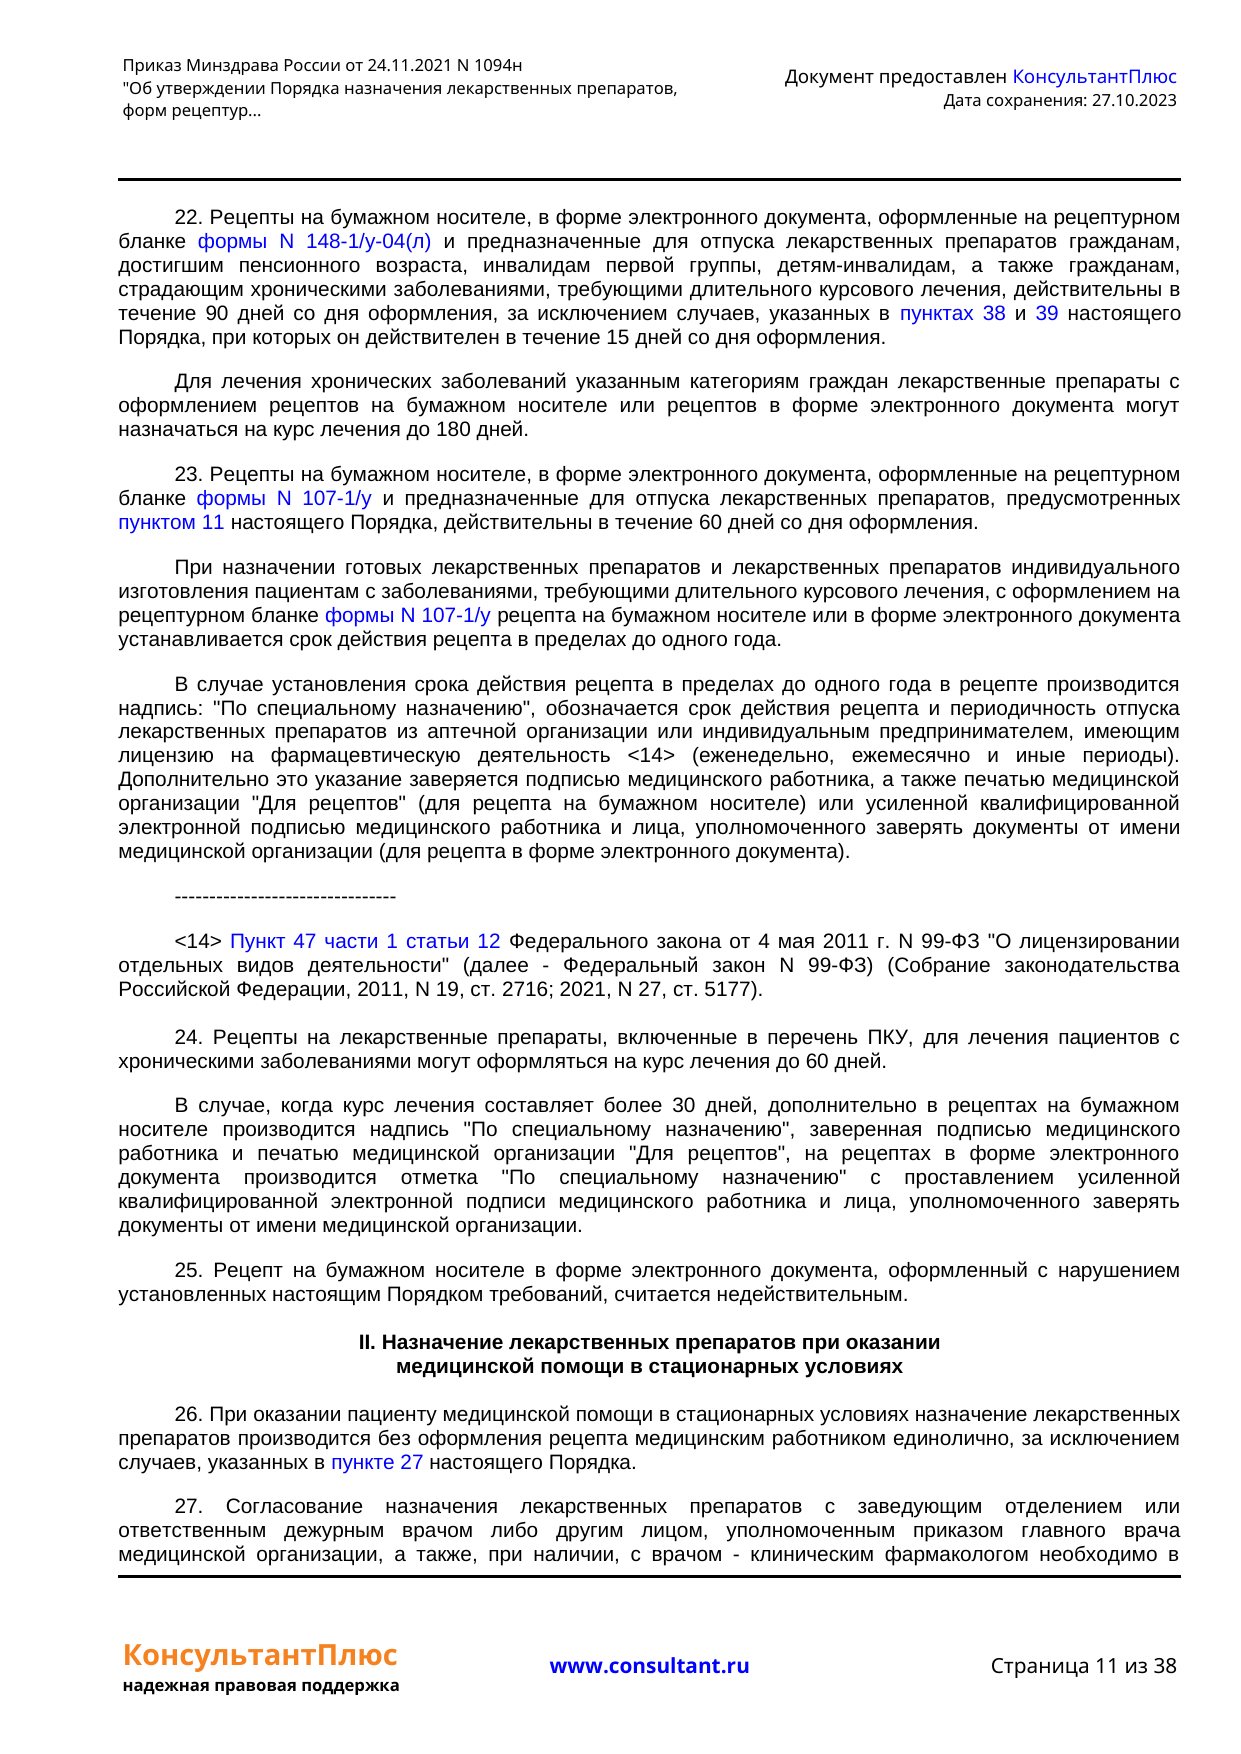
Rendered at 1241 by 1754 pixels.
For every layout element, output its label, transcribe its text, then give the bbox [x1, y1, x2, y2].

text 22. Рецепты на бумажном носителе, в форме электронного документа, оформленные на рецептурном бланке формы N 148-1/у-04(л) и предназначенные для отпуска лекарственных препаратов гражданам, достигшим пенсионного возраста, инвалидам первой группы, детям-инвалидам, а также гражданам, страдающим хроническими заболеваниями, требующими длительного курсового лечения, действительны в течение 90 дней со дня оформления, за исключением случаев, указанных в пунктах 38 и 39 настоящего Порядка, при которых он действителен в течение 15 дней со дня оформления. [118, 205, 1181, 348]
text <14> Пункт 47 части 1 статьи 12 Федерального закона от 4 мая 2011 г. N 99-ФЗ "О лицензировании отдельных видов деятельности" (далее - Федеральный закон N 99-ФЗ) (Собрание законодательства Российской Федерации, 2011, N 19, ст. 2716; 2021, N 27, ст. 5177). [118, 929, 1181, 1001]
text Для лечения хронических заболеваний указанным категориям граждан лекарственные препараты с оформлением рецептов на бумажном носителе или рецептов в форме электронного документа могут назначаться на курс лечения до 180 дней. [118, 369, 1181, 441]
text В случае установления срока действия рецепта в пределах до одного года в рецепте производится надпись: "По специальному назначению", обозначается срок действия рецепта и периодичность отпуска лекарственных препаратов из аптечной организации или индивидуальным предпринимателем, имеющим лицензию на фармацевтическую деятельность <14> (еженедельно, ежемесячно и иные периоды). Дополнительно это указание заверяется подписью медицинского работника, а также печатью медицинской организации "Для рецептов" (для рецепта на бумажном носителе) или усиленной квалифицированной электронной подписью медицинского работника и лица, уполномоченного заверять документы от имени медицинской организации (для рецепта в форме электронного документа). [118, 671, 1181, 863]
text В случае, когда курс лечения составляет более 30 дней, дополнительно в рецептах на бумажном носителе производится надпись "По специальному назначению", заверенная подписью медицинского работника и печатью медицинской организации "Для рецептов", на рецептах в форме электронного документа производится отметка "По специальному назначению" с проставлением усиленной квалифицированной электронной подписи медицинского работника и лица, уполномоченного заверять документы от имени медицинской организации. [118, 1093, 1181, 1237]
text 25. Рецепт на бумажном носителе в форме электронного документа, оформленный с нарушением установленных настоящим Порядком требований, считается недействительным. [118, 1258, 1181, 1306]
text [118, 1494, 1181, 1566]
title медицинской помощи в стационарных условиях [118, 1354, 1181, 1378]
text -------------------------------- [118, 884, 1181, 908]
title II. Назначение лекарственных препаратов при оказании [118, 1330, 1181, 1354]
text 26. При оказании пациенту медицинской помощи в стационарных условиях назначение лекарственных препаратов производится без оформления рецепта медицинским работником единолично, за исключением случаев, указанных в пункте 27 настоящего Порядка. [118, 1402, 1181, 1473]
text 24. Рецепты на лекарственные препараты, включенные в перечень ПКУ, для лечения пациентов с хроническими заболеваниями могут оформляться на курс лечения до 60 дней. [118, 1024, 1181, 1072]
text 23. Рецепты на бумажном носителе, в форме электронного документа, оформленные на рецептурном бланке формы N 107-1/у и предназначенные для отпуска лекарственных препаратов, предусмотренных пунктом 11 настоящего Порядка, действительны в течение 60 дней со дня оформления. [118, 462, 1181, 534]
text При назначении готовых лекарственных препаратов и лекарственных препаратов индивидуального изготовления пациентам с заболеваниями, требующими длительного курсового лечения, с оформлением на рецептурном бланке формы N 107-1/у рецепта на бумажном носителе или в форме электронного документа устанавливается срок действия рецепта в пределах до одного года. [118, 555, 1181, 651]
